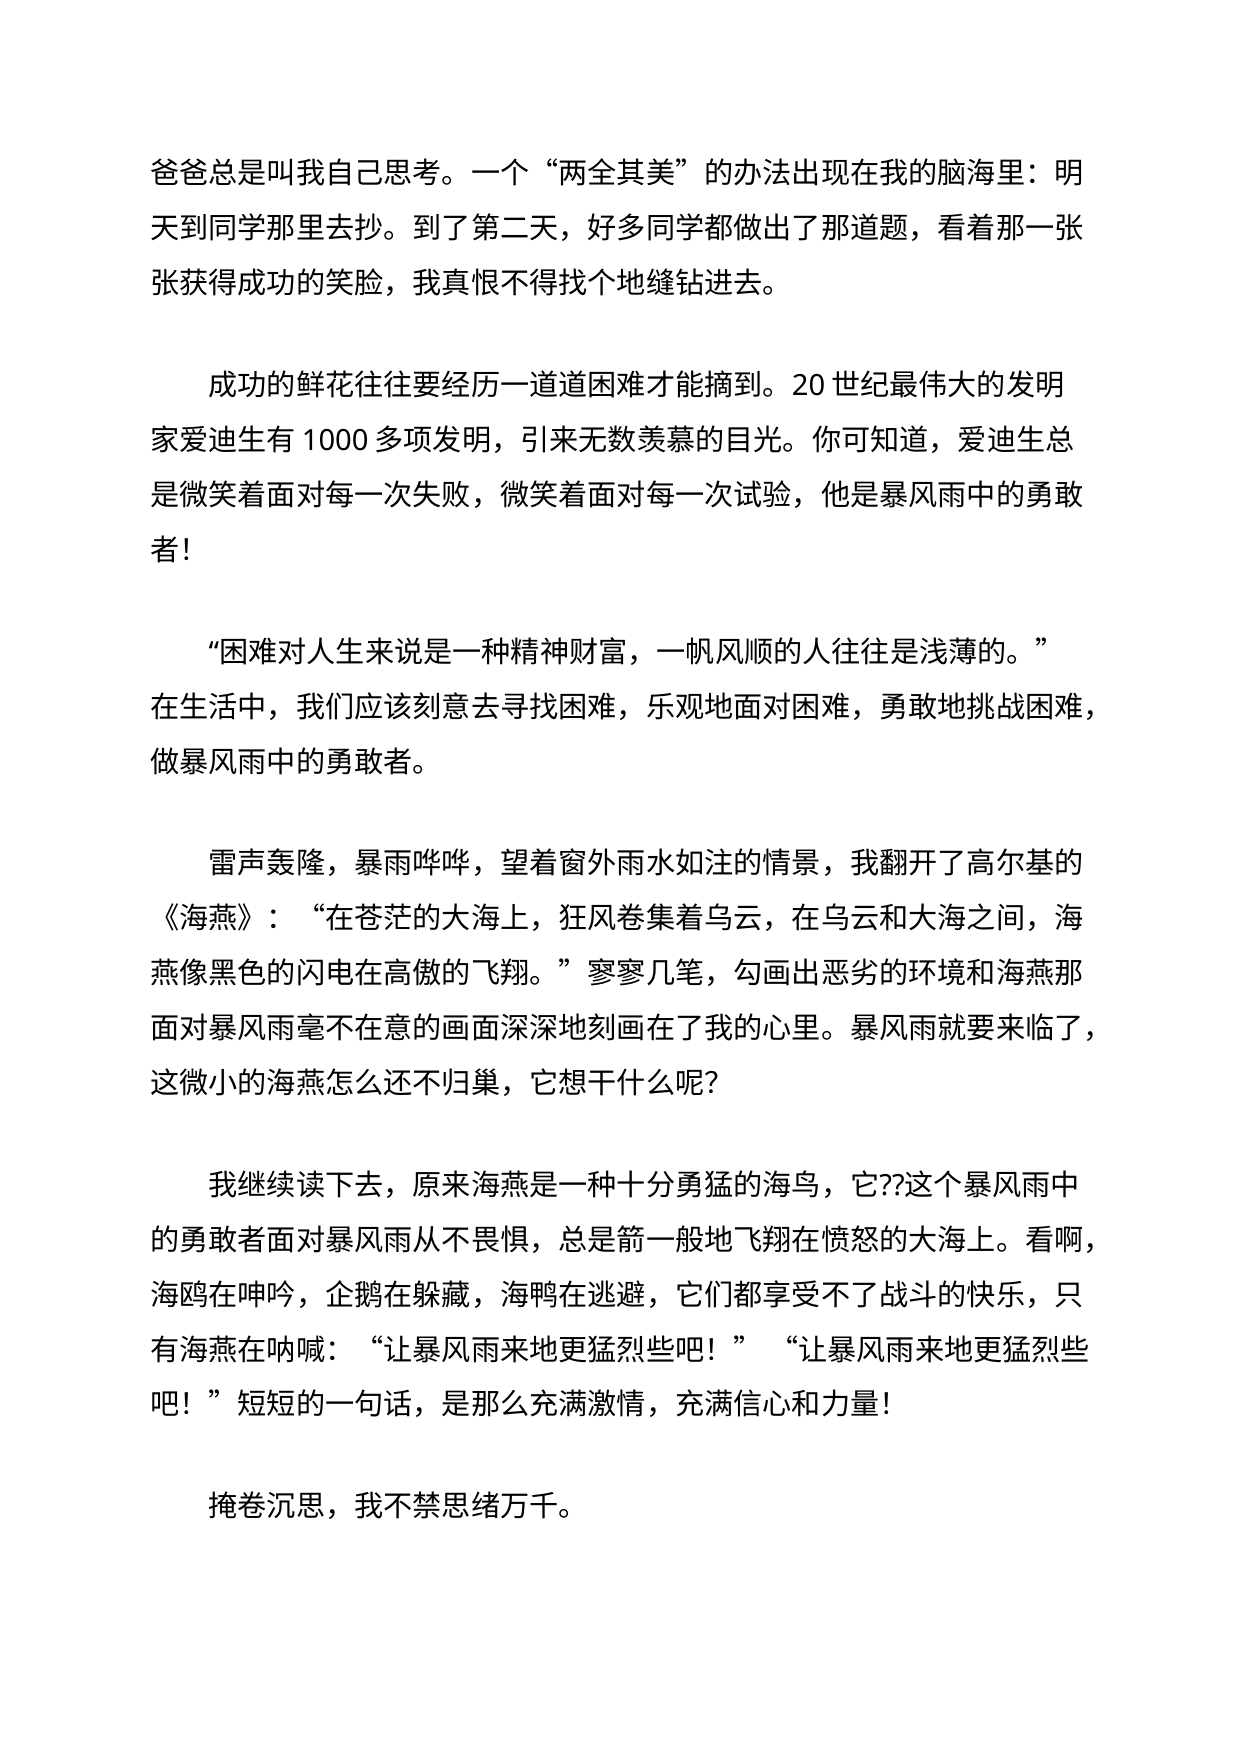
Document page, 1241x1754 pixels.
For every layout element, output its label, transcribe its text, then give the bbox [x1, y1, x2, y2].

text 我继续读下去，原来海燕是一种十分勇猛的海鸟，它??这个暴风雨中的勇敢者面对暴风雨从不畏惧，总是箭一般地飞翔在愤怒的大海上。看啊，海鸥在呻吟，企鹅在躲藏，海鸭在逃避，它们都享受不了战斗的快乐，只有海燕在呐喊：“让暴风雨来地更猛烈些吧！” “让暴风雨来地更猛烈些吧！”短短的一句话，是那么充满激情，充满信心和力量！ [150, 1161, 1090, 1423]
text “困难对人生来说是一种精神财富，一帆风顺的人往往是浅薄的。”在生活中，我们应该刻意去寻找困难，乐观地面对困难，勇敢地挑战困难，做暴风雨中的勇敢者。 [150, 628, 1090, 780]
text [150, 150, 1090, 302]
text 雷声轰隆，暴雨哗哗，望着窗外雨水如注的情景，我翻开了高尔基的《海燕》：“在苍茫的大海上，狂风卷集着乌云，在乌云和大海之间，海燕像黑色的闪电在高傲的飞翔。”寥寥几笔，勾画出恶劣的环境和海燕那面对暴风雨毫不在意的画面深深地刻画在了我的心里。暴风雨就要来临了，这微小的海燕怎么还不归巢，它想干什么呢？ [150, 840, 1090, 1102]
text 成功的鲜花往往要经历一道道困难才能摘到。20世纪最伟大的发明家爱迪生有1000多项发明，引来无数羡慕的目光。你可知道，爱迪生总是微笑着面对每一次失败，微笑着面对每一次试验，他是暴风雨中的勇敢者！ [150, 362, 1090, 569]
text 掩卷沉思，我不禁思绪万千。 [150, 1483, 1090, 1525]
